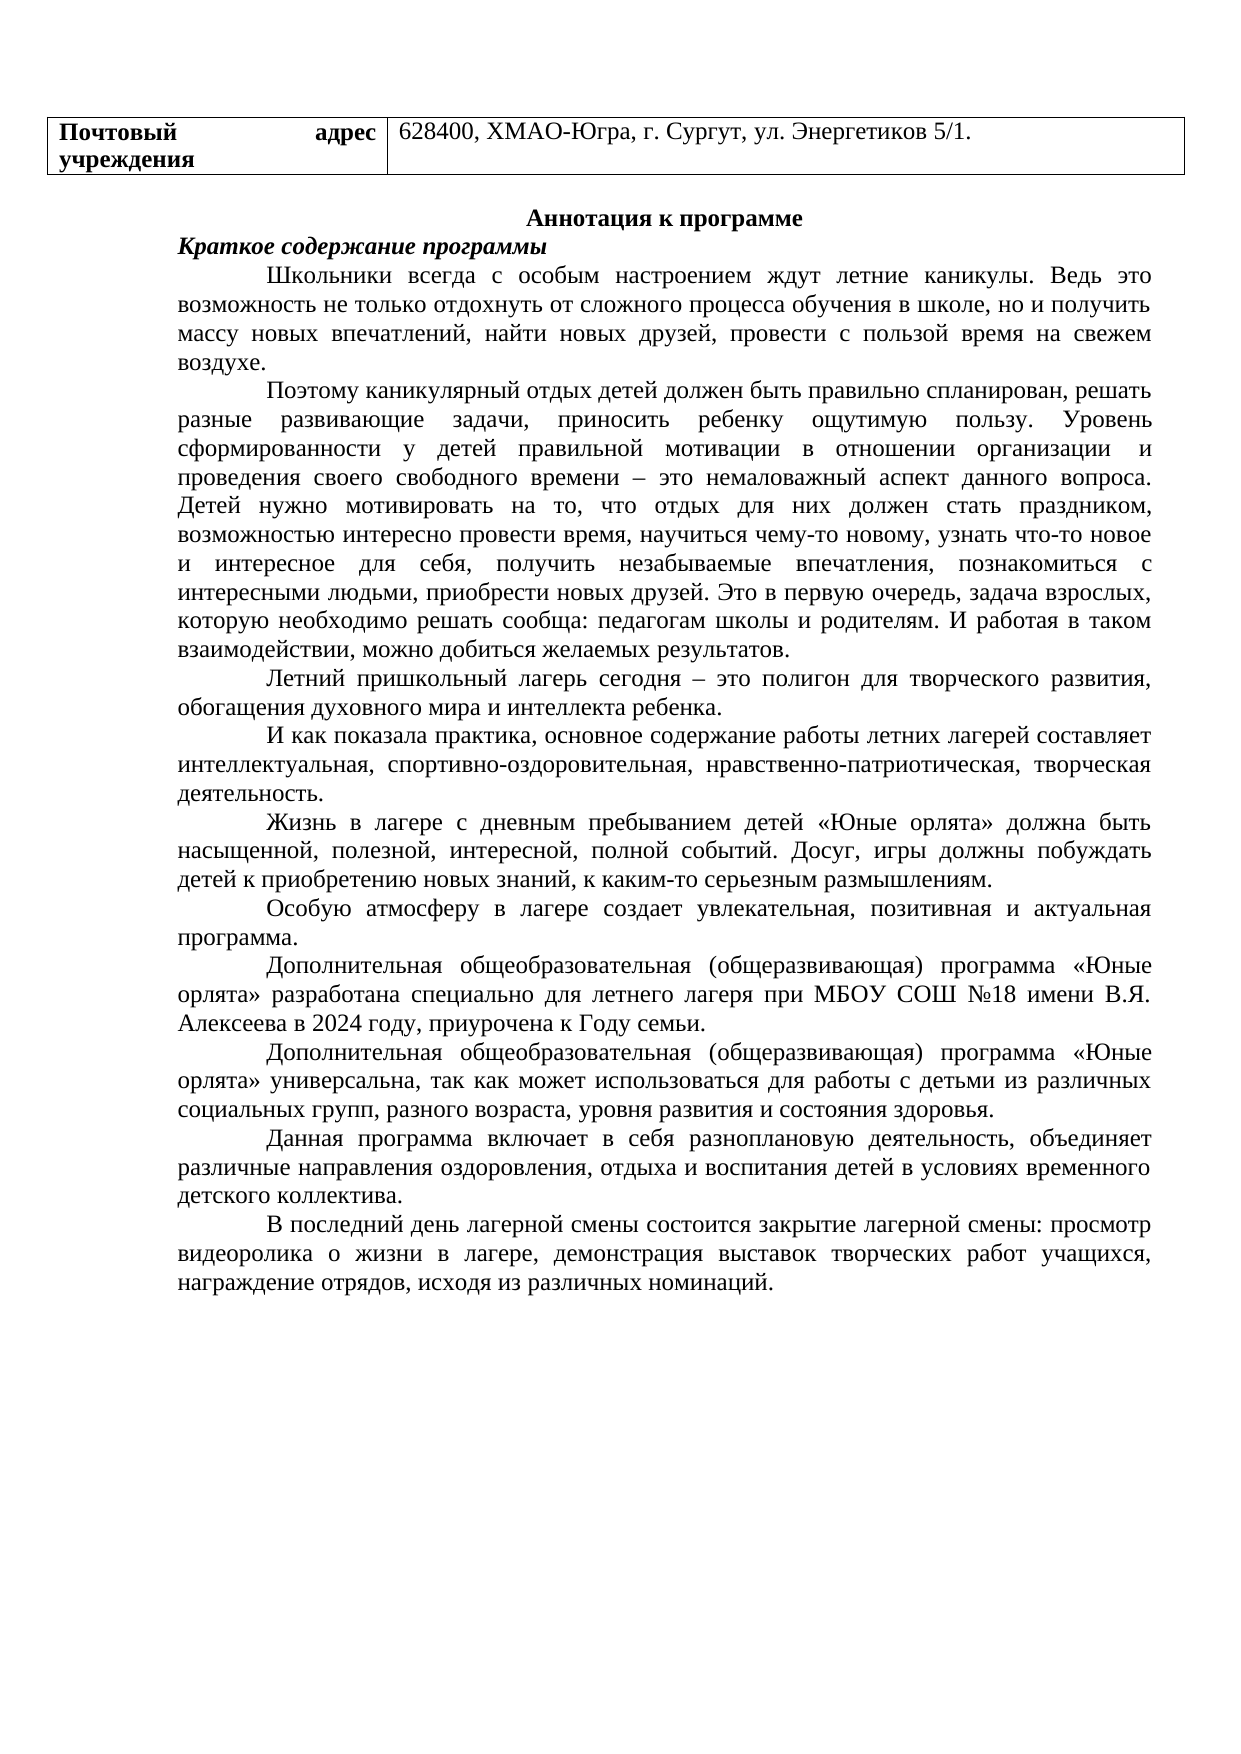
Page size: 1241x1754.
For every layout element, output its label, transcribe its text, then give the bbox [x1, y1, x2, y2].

text Особую атмосферу в лагере создает увлекательная, позитивная и актуальная программа. [177, 893, 1152, 950]
text И как показала практика, основное содержание работы летних лагерей составляет интеллектуальная, спортивно-оздоровительная, нравственно-патриотическая, творческая деятельность. [177, 720, 1152, 807]
subtitle Аннотация к программе [526, 203, 1209, 232]
table_header Почтовый адрес учреждения [48, 118, 387, 174]
text Летний пришкольный лагерь сегодня – это полигон для творческого развития, обогащения духовного мира и интеллекта ребенка. [177, 663, 1152, 720]
text Дополнительная общеобразовательная (общеразвивающая) программа «Юные орлята» универсальна, так как может использоваться для работы с детьми из различных социальных групп, разного возраста, уровня развития и состояния здоровья. [177, 1037, 1152, 1123]
text Жизнь в лагере с дневным пребыванием детей «Юные орлята» должна быть насыщенной, полезной, интересной, полной событий. Досуг, игры должны побуждать детей к приобретению новых знаний, к каким-то серьезным размышлениям. [177, 807, 1151, 893]
text Дополнительная общеобразовательная (общеразвивающая) программа «Юные орлята» разработана специально для летнего лагеря при МБОУ СОШ №18 имени В.Я. Алексеева в 2024 году, приурочена к Году семьи. [177, 950, 1152, 1037]
text Поэтому каникулярный отдых детей должен быть правильно спланирован, решать разные развивающие задачи, приносить ребенку ощутимую пользу. Уровень сформированности у детей правильной мотивации в отношении организации и проведения своего свободного времени – это немаловажный аспект данного вопроса. Детей нужно мотивировать на то, что отдых для них должен стать праздником, возможностью интересно провести время, научиться чему-то новому, узнать что-то новое и интересное для себя, получить незабываемые впечатления, познакомиться с интересными людьми, приобрести новых друзей. Это в первую очередь, задача взрослых, которую необходимо решать сообща: педагогам школы и родителям. И работая в таком взаимодействии, можно добиться желаемых результатов. [177, 375, 1152, 663]
text В последний день лагерной смены состоится закрытие лагерной смены: просмотр видеоролика о жизни в лагере, демонстрация выставок творческих работ учащихся, награждение отрядов, исходя из различных номинаций. [177, 1209, 1152, 1295]
text Данная программа включает в себя разноплановую деятельность, объединяет различные направления оздоровления, отдыха и воспитания детей в условиях временного детского коллектива. [177, 1123, 1152, 1209]
text Школьники всегда с особым настроением ждут летние каникулы. Ведь это возможность не только отдохнуть от сложного процесса обучения в школе, но и получить массу новых впечатлений, найти новых друзей, провести с пользой время на свежем воздухе. [177, 260, 1152, 375]
table_header 628400, ХМАО-Югра, г. Сургут, ул. Энергетиков 5/1. [388, 118, 1184, 174]
subtitle Краткое содержание программы [177, 232, 1209, 260]
